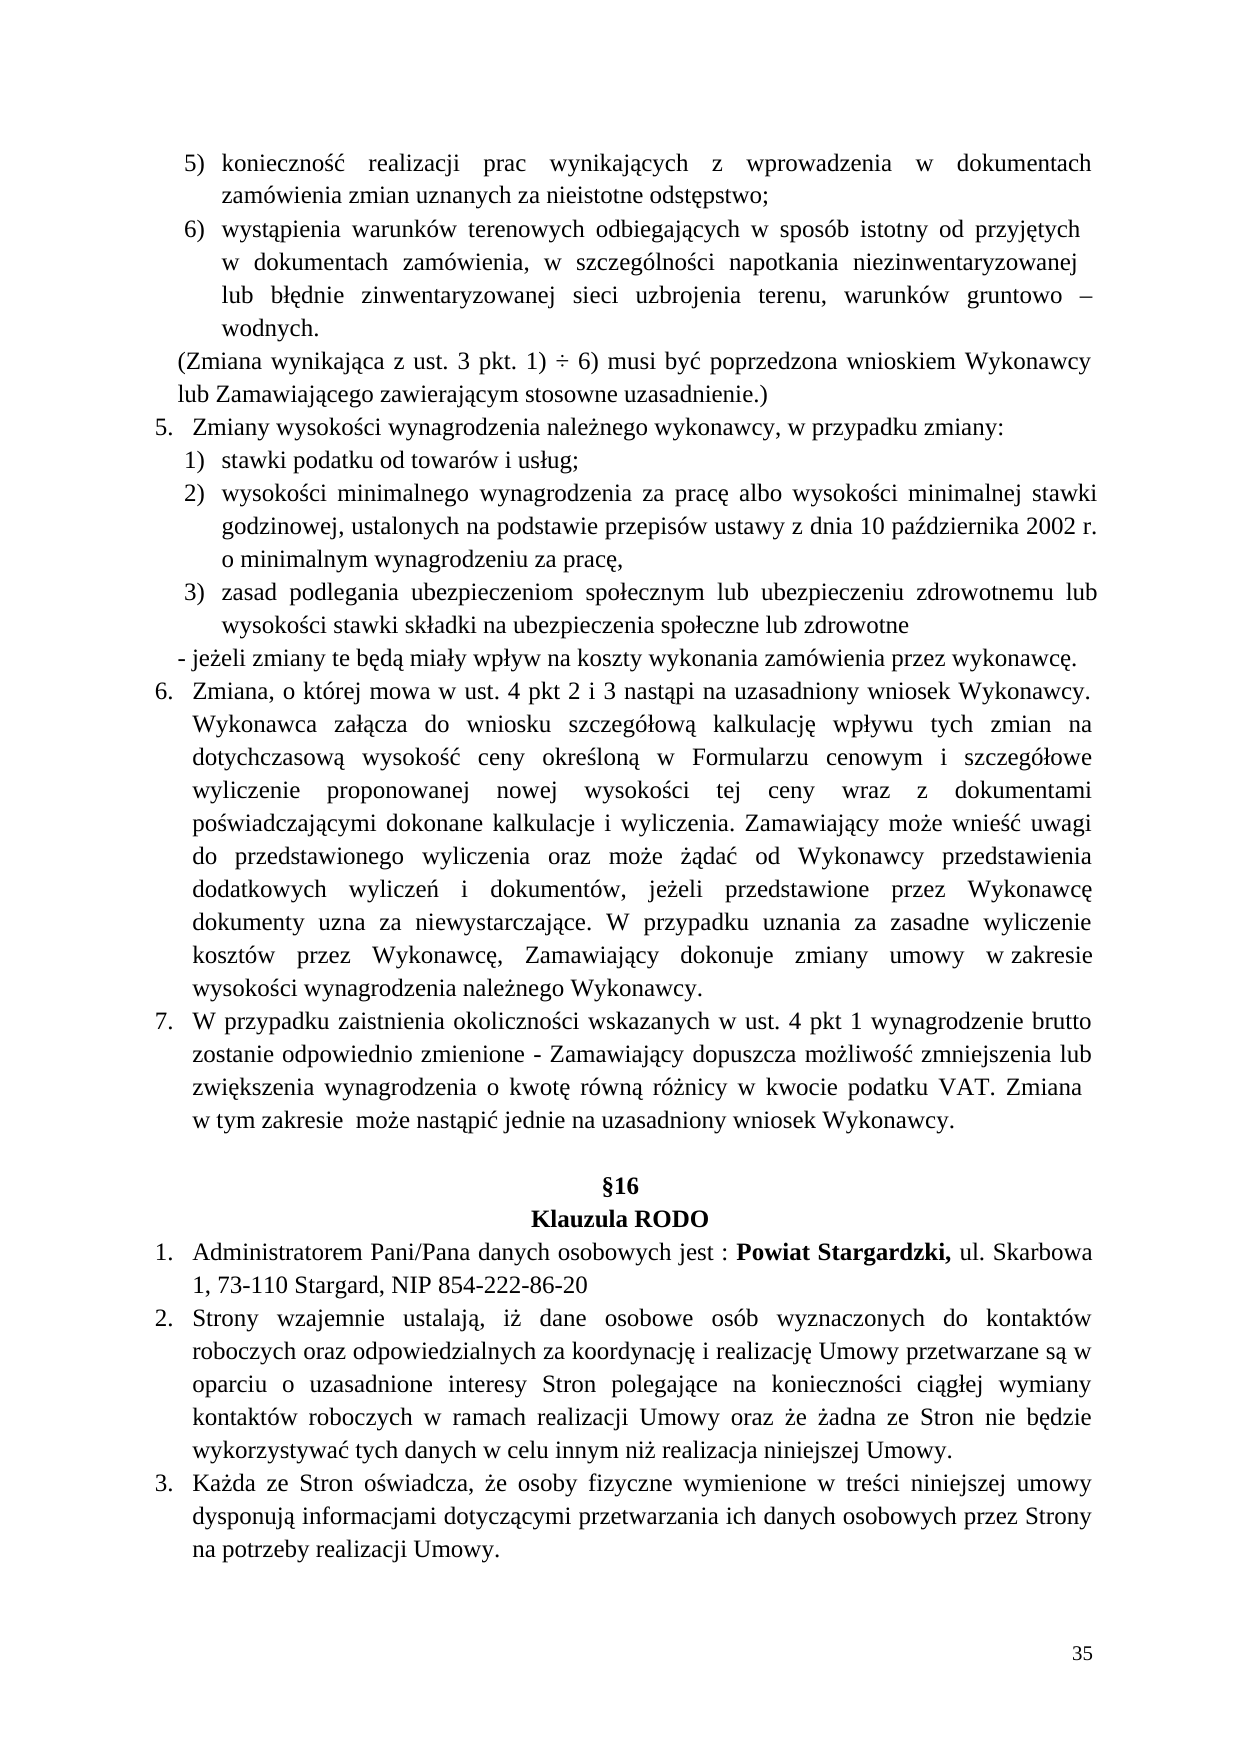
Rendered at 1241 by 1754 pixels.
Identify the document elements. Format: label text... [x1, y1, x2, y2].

list konieczność realizacji prac wynikających z wprowadzenia w dokumentach zamówienia zmian uznanych za nieistotne odstępstwo; [184, 148, 1093, 209]
list Każda ze Stron oświadcza, że osoby fizyczne wymienione w treści niniejszej umowy dysponują informacjami dotyczącymi przetwarzania ich danych osobowych przez Strony na potrzeby realizacji Umowy. [154, 1468, 1093, 1563]
list wystąpienia warunków terenowych odbiegających w sposób istotny od przyjętych w dokumentach zamówienia, w szczególności napotkania niezinwentaryzowanej lub błędnie zinwentaryzowanej sieci uzbrojenia terenu, warunków gruntowo – wodnych. [184, 214, 1093, 341]
list wysokości minimalnego wynagrodzenia za pracę albo wysokości minimalnej stawki godzinowej, ustalonych na podstawie przepisów ustawy z dnia 10 października 2002 r. o minimalnym wynagrodzeniu za pracę, [184, 478, 1098, 573]
text - jeżeli zmiany te będą miały wpływ na koszty wykonania zamówienia przez wykonawcę. [177, 643, 1093, 672]
list stawki podatku od towarów i usług; [184, 445, 1098, 473]
list Zmiana, o której mowa w ust. 4 pkt 2 i 3 nastąpi na uzasadniony wniosek Wykonawcy. Wykonawca załącza do wniosku szczegółową kalkulację wpływu tych zmian na dotychczasową wysokość ceny określoną w Formularzu cenowym i szczegółowe wyliczenie proponowanej nowej wysokości tej ceny wraz z dokumentami poświadczającymi dokonane kalkulacje i wyliczenia. Zamawiający może wnieść uwagi do przedstawionego wyliczenia oraz może żądać od Wykonawcy przedstawienia dodatkowych wyliczeń i dokumentów, jeżeli przedstawione przez Wykonawcę dokumenty uzna za niewystarczające. W przypadku uznania za zasadne wyliczenie kosztów przez Wykonawcę, Zamawiający dokonuje zmiany umowy w zakresie wysokości wynagrodzenia należnego Wykonawcy. [154, 676, 1093, 1002]
list Strony wzajemnie ustalają, iż dane osobowe osób wyznaczonych do kontaktów roboczych oraz odpowiedzialnych za koordynację i realizację Umowy przetwarzane są w oparciu o uzasadnione interesy Stron polegające na konieczności ciągłej wymiany kontaktów roboczych w ramach realizacji Umowy oraz że żadna ze Stron nie będzie wykorzystywać tych danych w celu innym niż realizacja niniejszej Umowy. [154, 1303, 1093, 1464]
text §16 [148, 1171, 1093, 1200]
list zasad podlegania ubezpieczeniom społecznym lub ubezpieczeniu zdrowotnemu lub wysokości stawki składki na ubezpieczenia społeczne lub zdrowotne [184, 577, 1098, 639]
list Administratorem Pani/Pana danych osobowych jest : Powiat Stargardzki, ul. Skarbowa 1, 73-110 Stargard, NIP 854-222-86-20 [154, 1237, 1093, 1299]
text (Zmiana wynikająca z ust. 3 pkt. 1) ÷ 6) musi być poprzedzona wnioskiem Wykonawcy lub Zamawiającego zawierającym stosowne uzasadnienie.) [177, 346, 1093, 407]
list W przypadku zaistnienia okoliczności wskazanych w ust. 4 pkt 1 wynagrodzenie brutto zostanie odpowiednio zmienione - Zamawiający dopuszcza możliwość zmniejszenia lub zwiększenia wynagrodzenia o kwotę równą różnicy w kwocie podatku VAT. Zmiana w tym zakresie może nastąpić jednie na uzasadniony wniosek Wykonawcy. [154, 1006, 1093, 1134]
text Klauzula RODO [148, 1204, 1093, 1233]
list Zmiany wysokości wynagrodzenia należnego wykonawcy, w przypadku zmiany: [154, 412, 1093, 441]
